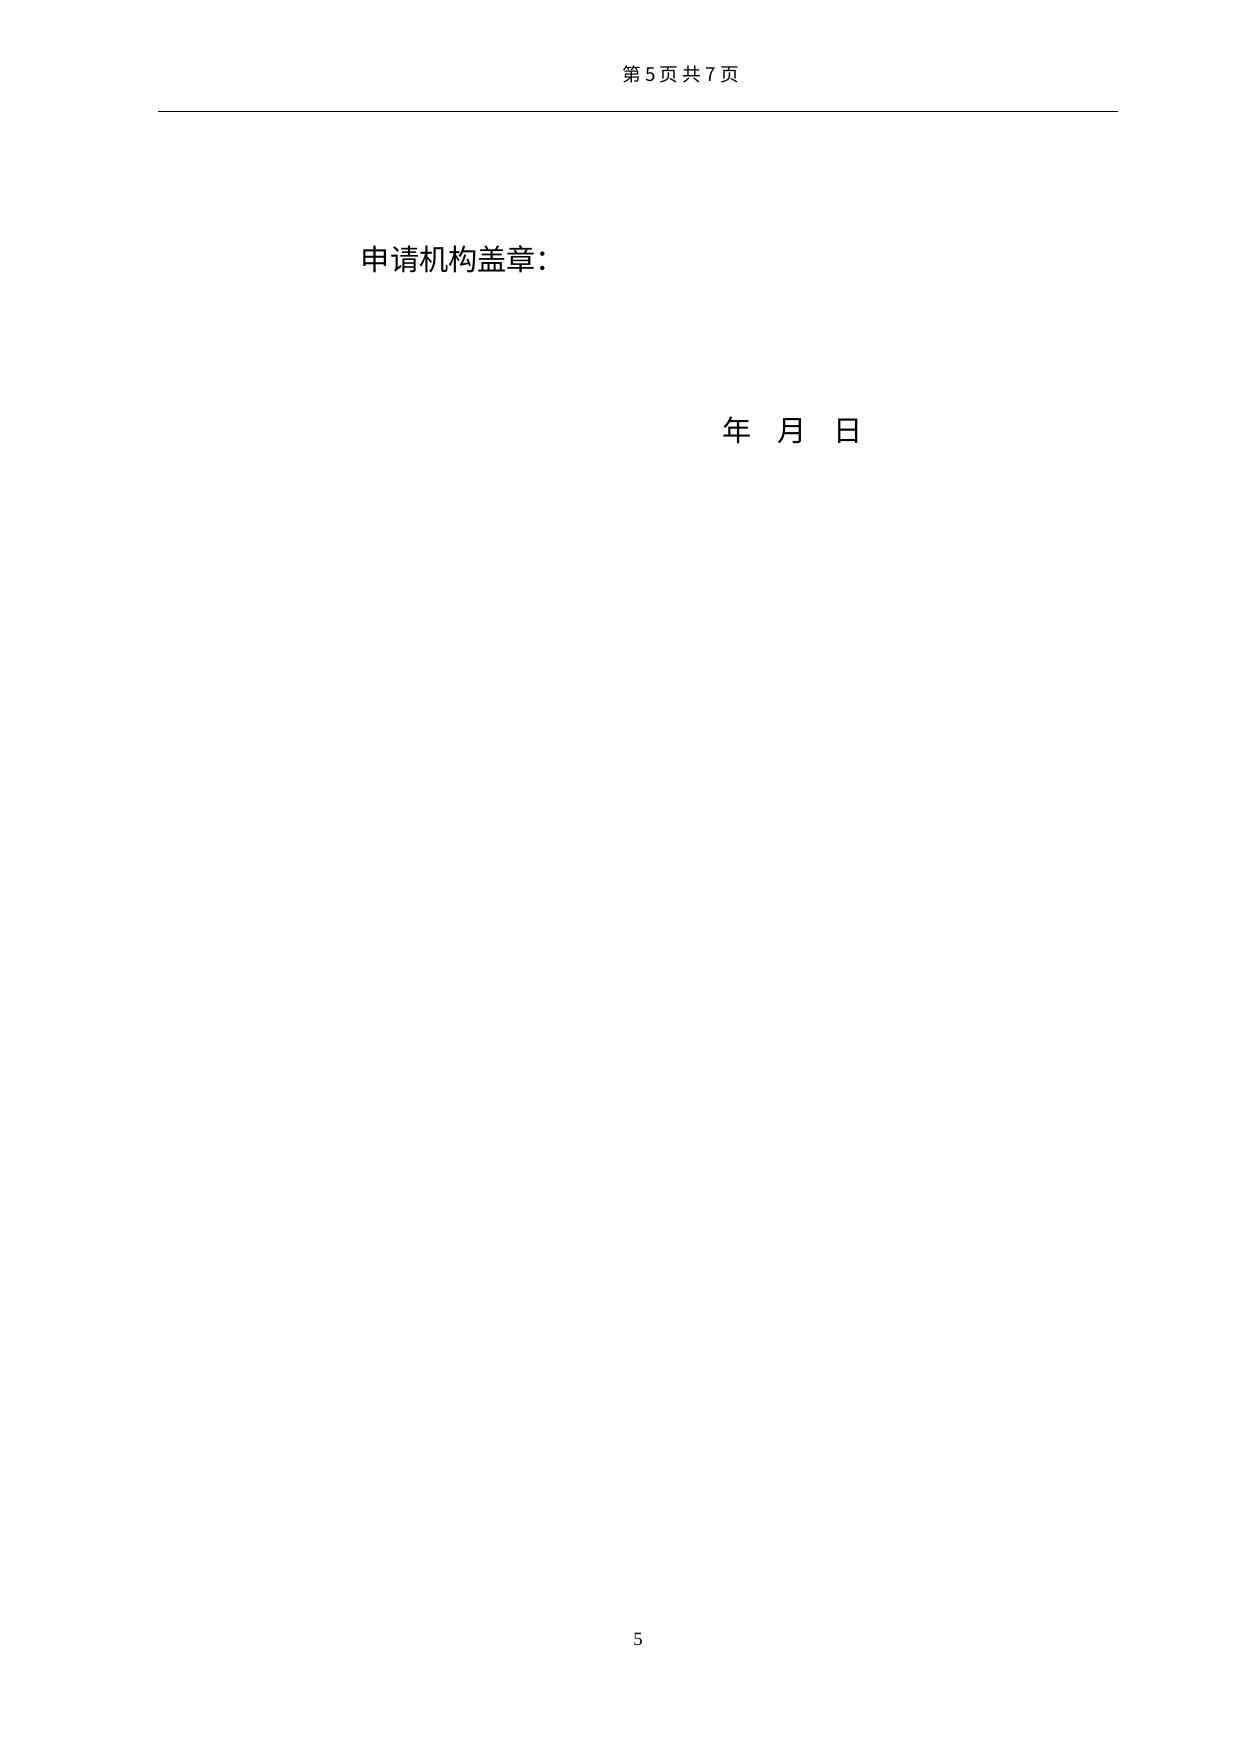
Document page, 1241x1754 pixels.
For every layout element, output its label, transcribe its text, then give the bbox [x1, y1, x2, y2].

text 申请机构盖章： [158, 225, 1118, 290]
text 年 月 日 [158, 396, 1118, 461]
